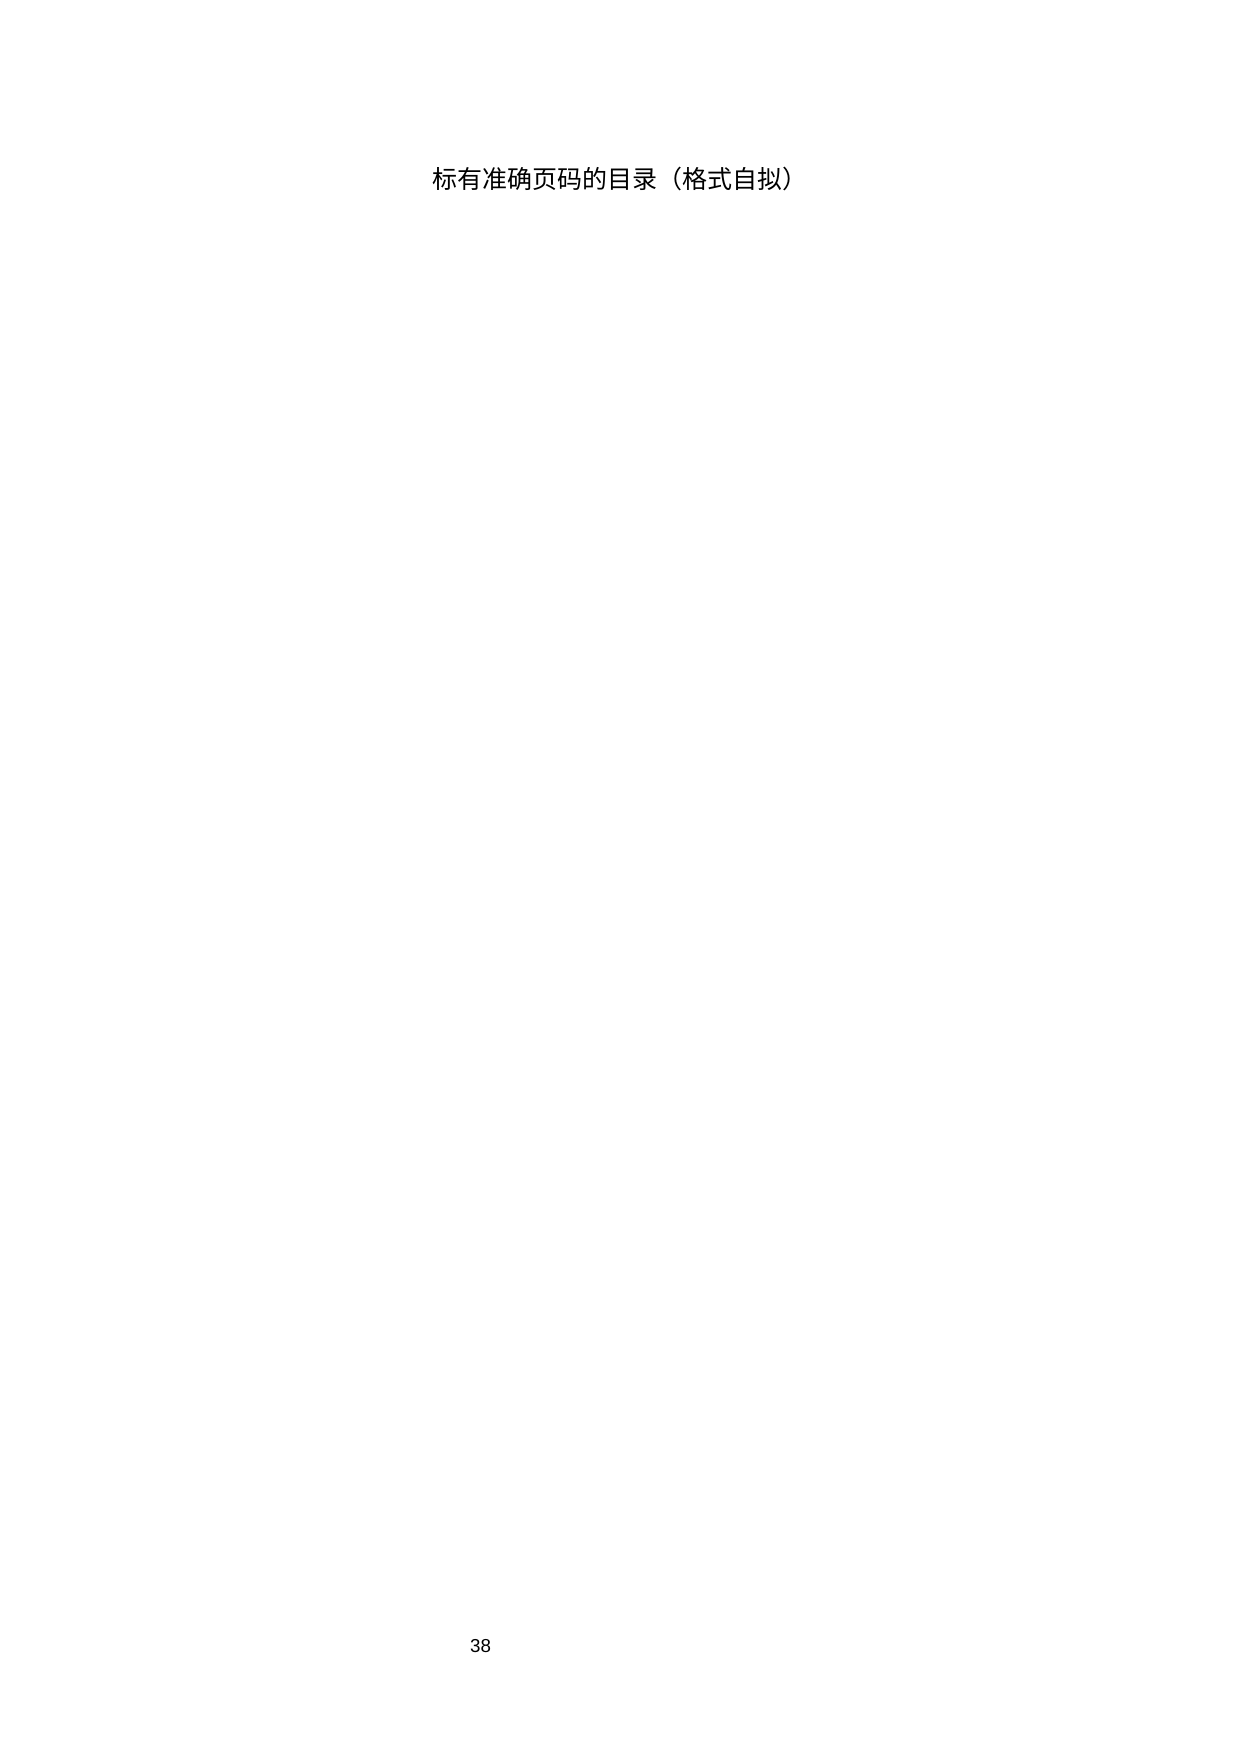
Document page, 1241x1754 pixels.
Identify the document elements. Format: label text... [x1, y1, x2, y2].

text 标有准确页码的目录（格式自拟） [112, 162, 1128, 196]
